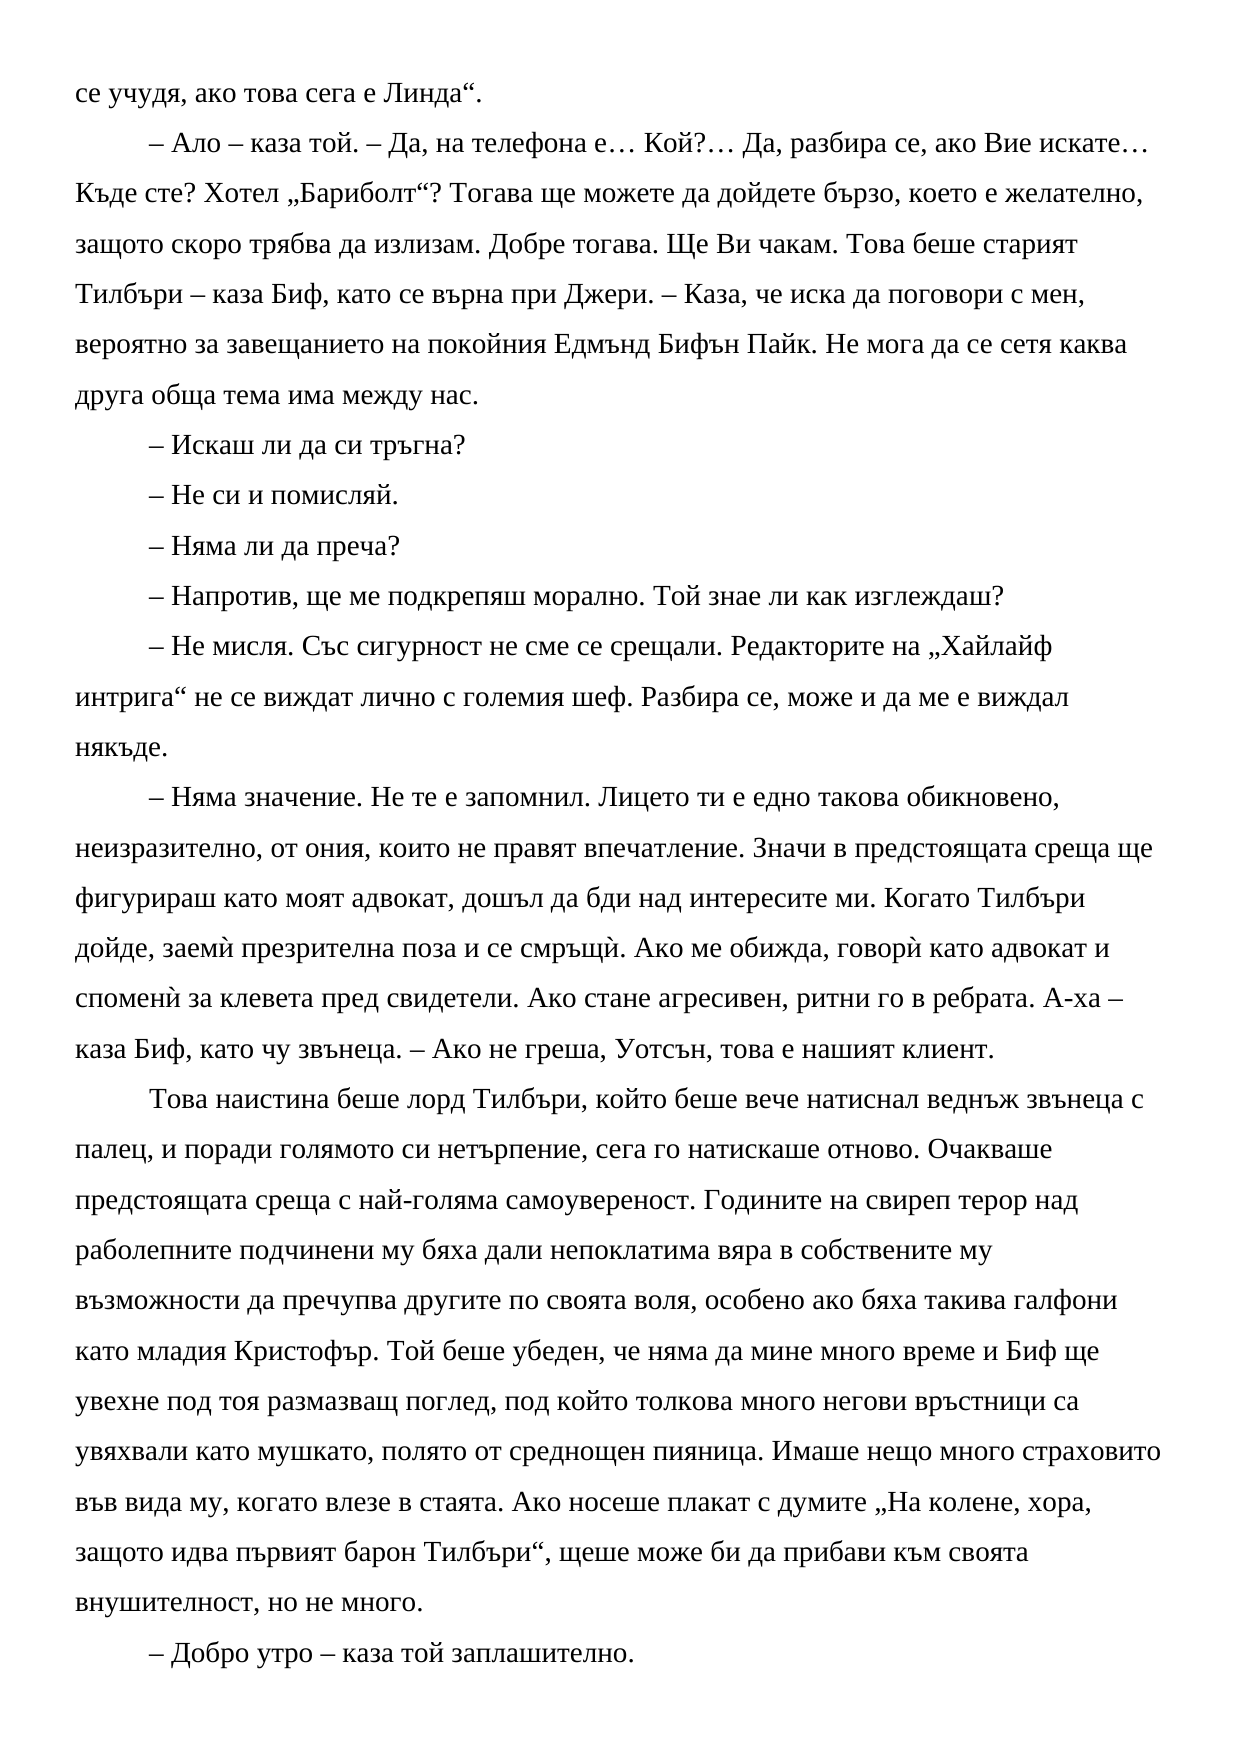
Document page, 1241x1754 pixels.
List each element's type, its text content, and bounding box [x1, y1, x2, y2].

text – Не мисля. Със сигурност не сме се срещали. Редакторите на „Хайлайф интрига“ не се виждат лично с големия шеф. Разбира се, може и да ме е виждал някъде. [75, 628, 1165, 763]
text – Ало – каза той. – Да, на телефона е… Кой?… Да, разбира се, ако Вие искате… Къде сте? Хотел „Бариболт“? Тогава ще можете да дойдете бързо, което е желателно, защото скоро трябва да излизам. Добре тогава. Ще Ви чакам. Това беше старият Тилбъри – каза Биф, като се върна при Джери. – Каза, че иска да поговори с мен, вероятно за завещанието на покойния Едмънд Бифън Пайк. Не мога да се сетя каква друга обща тема има между нас. [75, 125, 1165, 410]
text – Няма ли да преча? [75, 528, 1165, 561]
text – Напротив, ще ме подкрепяш морално. Той знае ли как изглеждаш? [75, 578, 1165, 612]
text Това наистина беше лорд Тилбъри, който беше вече натиснал веднъж звънеца с палец, и поради голямото си нетърпение, сега го натискаше отново. Очакваше предстоящата среща с най-голяма самоувереност. Годините на свиреп терор над раболепните подчинени му бяха дали непоклатима вяра в собствените му възможности да пречупва другите по своята воля, особено ако бяха такива галфони като младия Кристофър. Той беше убеден, че няма да мине много време и Биф ще увехне под тоя размазващ поглед, под който толкова много негови връстници са увяхвали като мушкато, полято от среднощен пияница. Имаше нещо много страховито във вида му, когато влезе в стаята. Ако носеше плакат с думите „На колене, хора, защото идва първият барон Тилбъри“, щеше може би да прибави към своята внушителност, но не много. [75, 1081, 1165, 1618]
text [75, 75, 1165, 108]
text – Не си и помисляй. [75, 477, 1165, 511]
text – Няма значение. Не те е запомнил. Лицето ти е едно такова обикновено, неизразително, от ония, които не правят впечатление. Значи в предстоящата среща ще фигурираш като моят адвокат, дошъл да бди над интересите ми. Когато Тилбъри дойде, заемѝ презрителна поза и се смръщѝ. Ако ме обижда, говорѝ като адвокат и споменѝ за клевета пред свидетели. Ако стане агресивен, ритни го в ребрата. А-ха – каза Биф, като чу звънеца. – Ако не греша, Уотсън, това е нашият клиент. [75, 779, 1165, 1064]
text – Искаш ли да си тръгна? [75, 427, 1165, 461]
text – Добро утро – каза той заплашително. [75, 1635, 1165, 1668]
